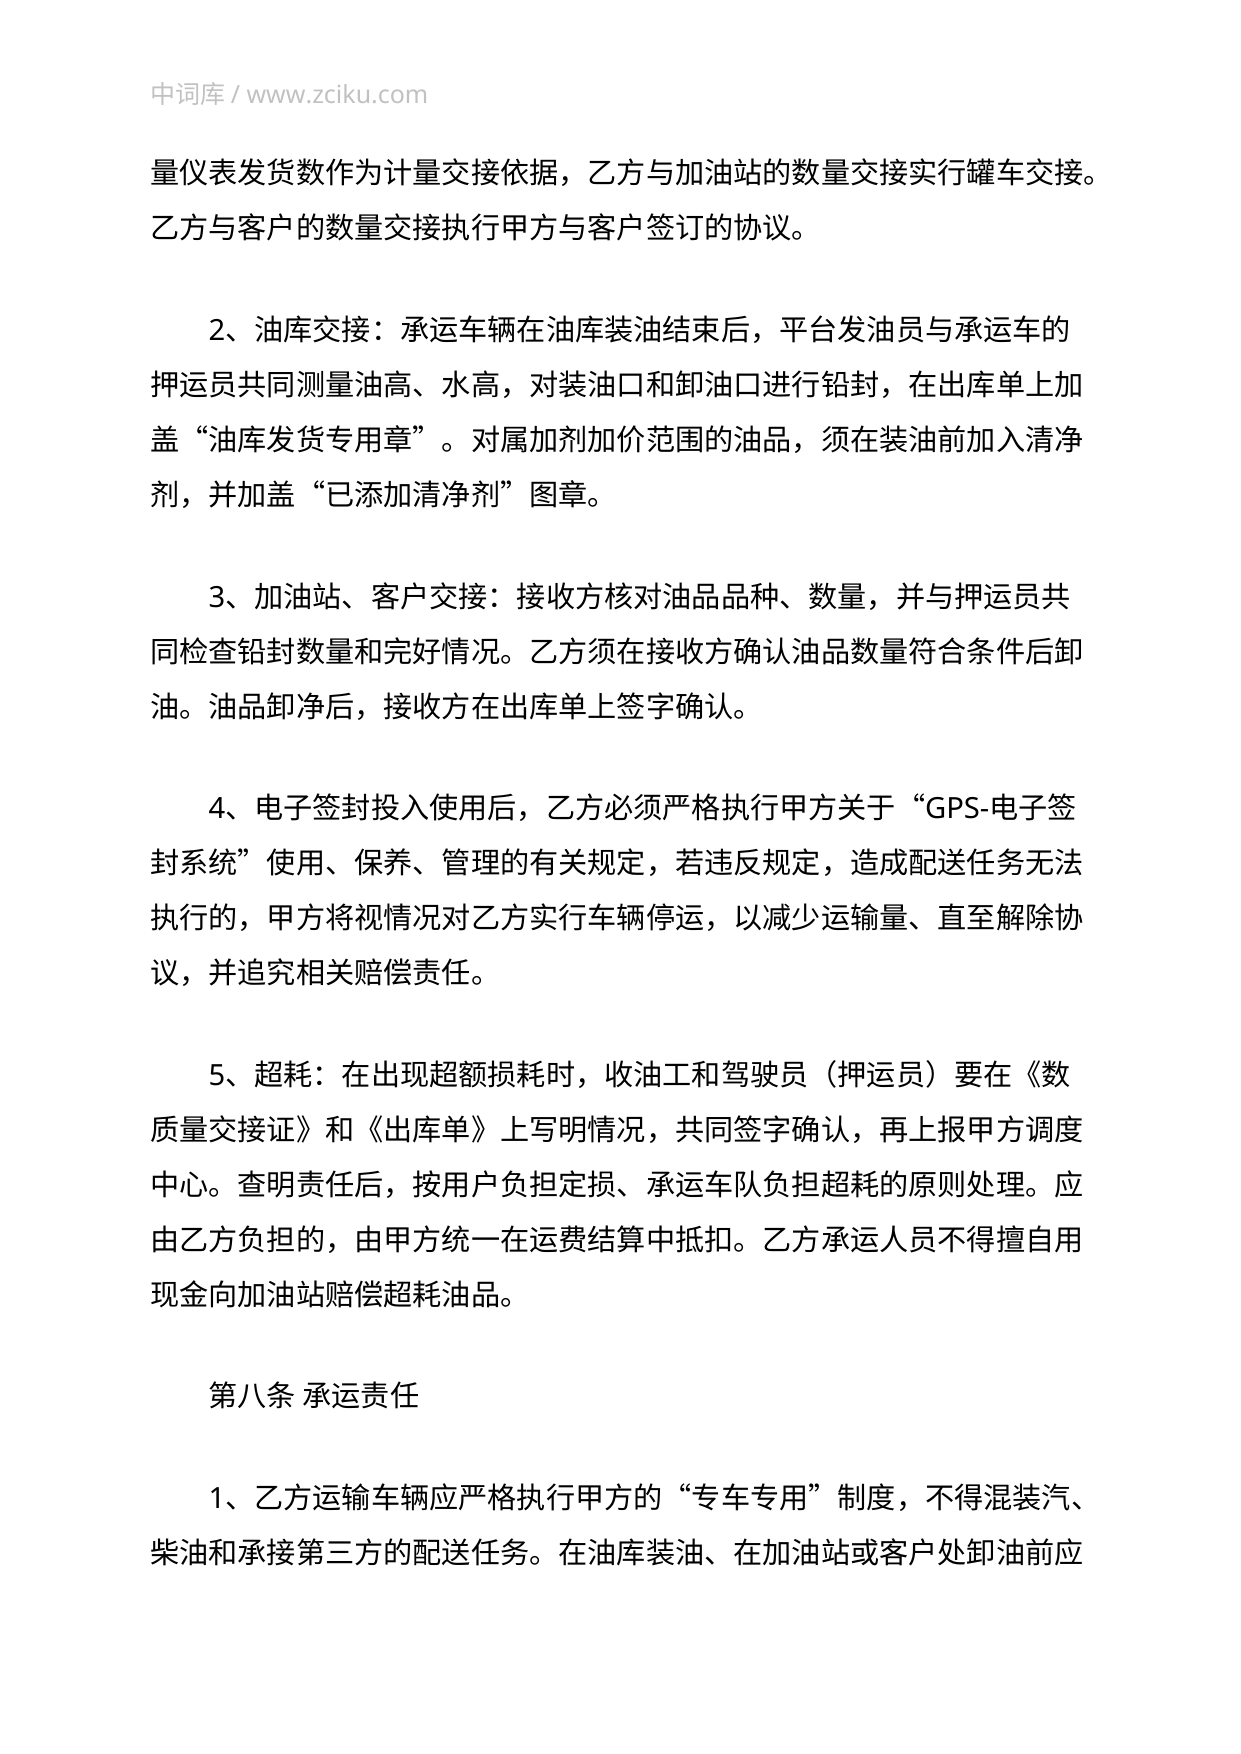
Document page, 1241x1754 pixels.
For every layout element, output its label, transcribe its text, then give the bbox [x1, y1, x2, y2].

text 3、加油站、客户交接：接收方核对油品品种、数量，并与押运员共同检查铅封数量和完好情况。乙方须在接收方确认油品数量符合条件后卸油。油品卸净后，接收方在出库单上签字确认。 [150, 573, 1090, 725]
text 4、电子签封投入使用后，乙方必须严格执行甲方关于“GPS-电子签封系统”使用、保养、管理的有关规定，若违反规定，造成配送任务无法执行的，甲方将视情况对乙方实行车辆停运，以减少运输量、直至解除协议，并追究相关赔偿责任。 [150, 785, 1090, 992]
text 2、油库交接：承运车辆在油库装油结束后，平台发油员与承运车的押运员共同测量油高、水高，对装油口和卸油口进行铅封，在出库单上加盖“油库发货专用章”。对属加剂加价范围的油品，须在装油前加入清净剂，并加盖“已添加清净剂”图章。 [150, 307, 1090, 514]
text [150, 150, 1090, 247]
text 5、超耗：在出现超额损耗时，收油工和驾驶员（押运员）要在《数质量交接证》和《出库单》上写明情况，共同签字确认，再上报甲方调度中心。查明责任后，按用户负担定损、承运车队负担超耗的原则处理。应由乙方负担的，由甲方统一在运费结算中抵扣。乙方承运人员不得擅自用现金向加油站赔偿超耗油品。 [150, 1051, 1090, 1313]
text 第八条 承运责任 [150, 1373, 1090, 1415]
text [150, 1475, 1090, 1572]
